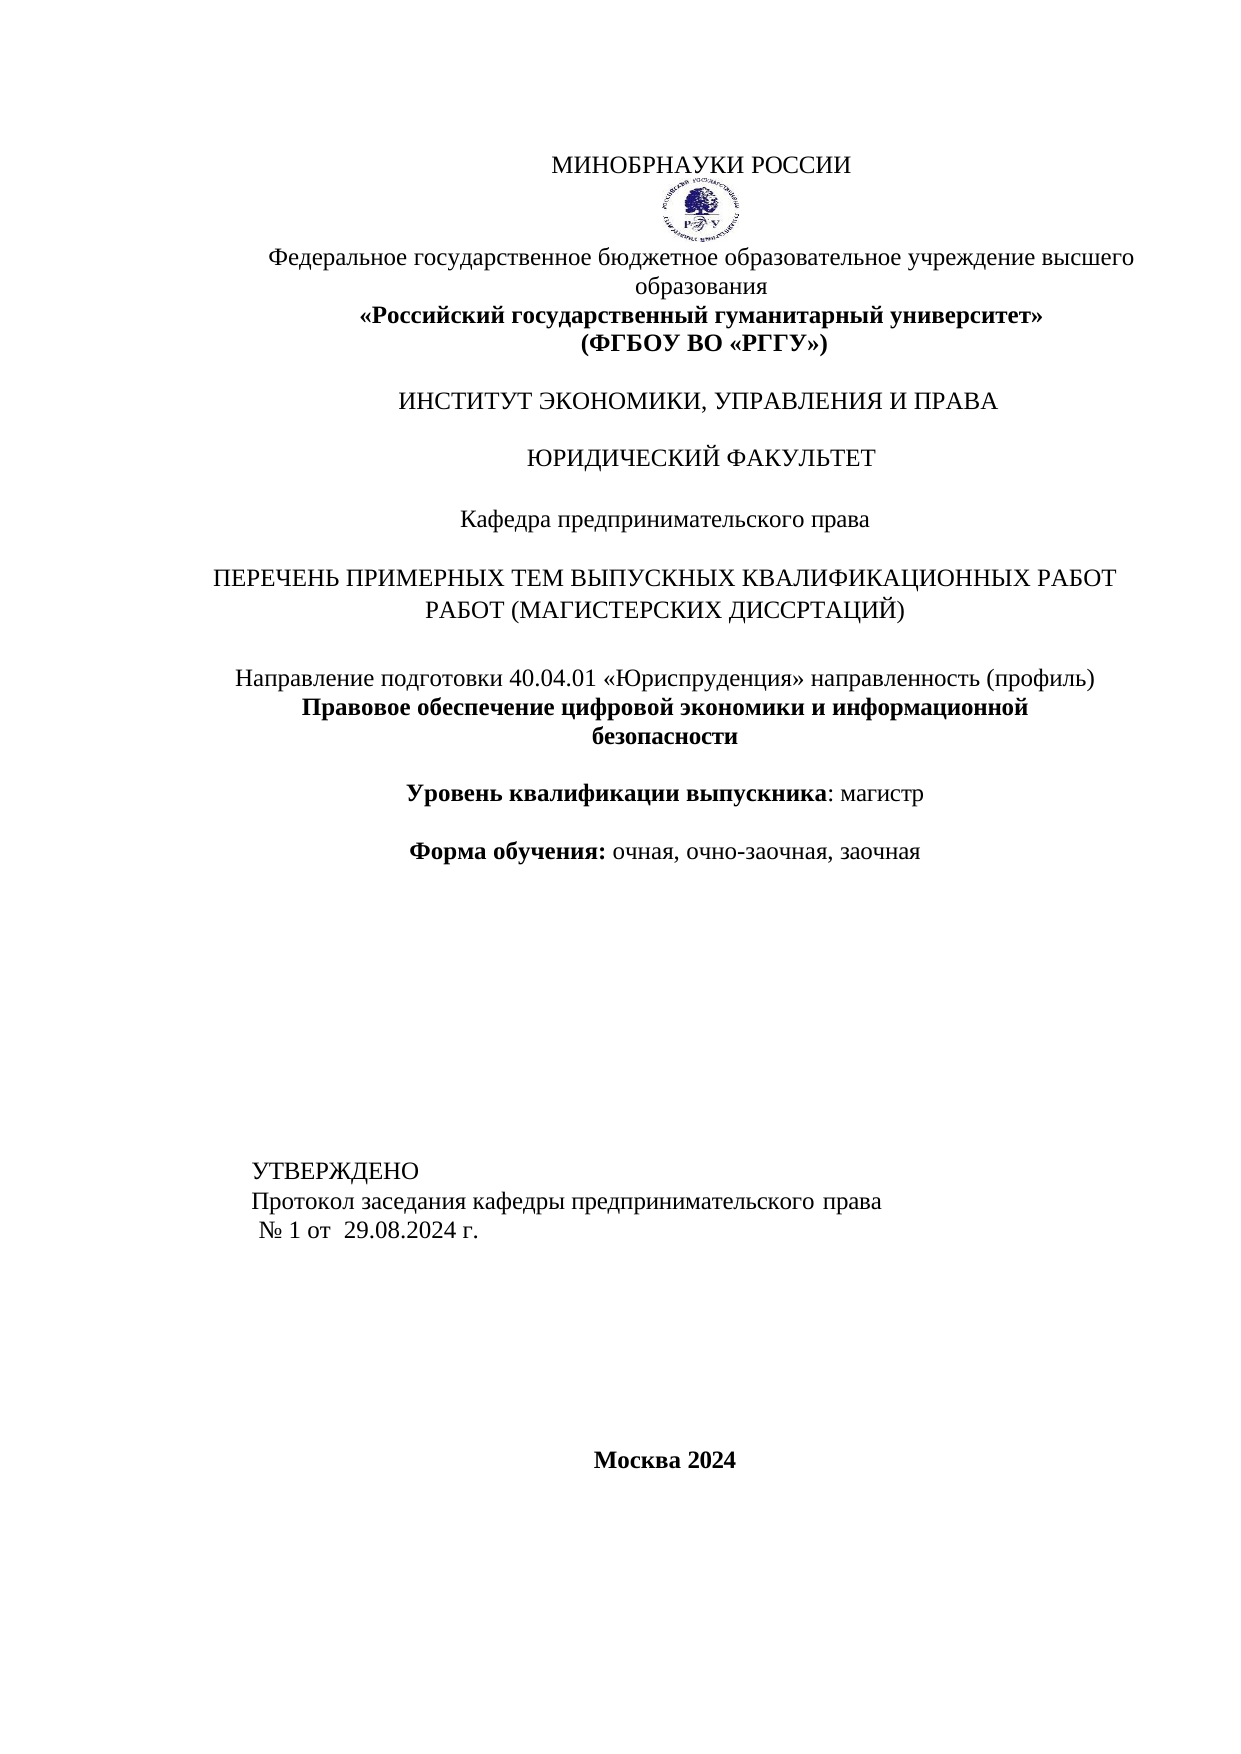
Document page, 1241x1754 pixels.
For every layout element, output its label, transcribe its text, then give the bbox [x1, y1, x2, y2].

text безопасности [167, 721, 1163, 749]
picture [662, 178, 740, 242]
text Направление подготовки 40.04.01 «Юриспруденция» направленность (профиль) [167, 625, 1163, 692]
text № 1 от 29.08.2024 г. [258, 1215, 1163, 1243]
subtitle (ФГБОУ ВО «РГГУ») [272, 328, 1131, 357]
text Форма обучения: очная, очно-заочная, заочная [167, 836, 1163, 864]
text ПЕРЕЧЕНЬ ПРИМЕРНЫХ ТЕМ ВЫПУСКНЫХ КВАЛИФИКАЦИОННЫХ РАБОТ [167, 563, 1163, 592]
text Федеральное государственное бюджетное образовательное учреждение высшего образования [254, 242, 1149, 300]
text УТВЕРЖДЕНО [251, 1152, 1163, 1186]
subtitle Правовое обеспечение цифровой экономики и информационной [167, 692, 1163, 721]
subtitle Москва 2024 [167, 1445, 1163, 1474]
text МИНОБРНАУКИ РОССИИ [272, 150, 1131, 179]
subtitle «Российский государственный гуманитарный университет» [272, 300, 1131, 328]
text ИНСТИТУТ ЭКОНОМИКИ, УПРАВЛЕНИЯ И ПРАВА ЮРИДИЧЕСКИЙ ФАКУЛЬТЕТ [272, 386, 1131, 472]
text РАБОТ (МАГИСТЕРСКИХ ДИССРТАЦИЙ) [167, 592, 1163, 625]
text Протокол заседания кафедры предпринимательского права [251, 1186, 895, 1214]
text Кафедра предпринимательского права [167, 501, 1163, 534]
text Уровень квалификации выпускника: магистр [167, 778, 1163, 807]
